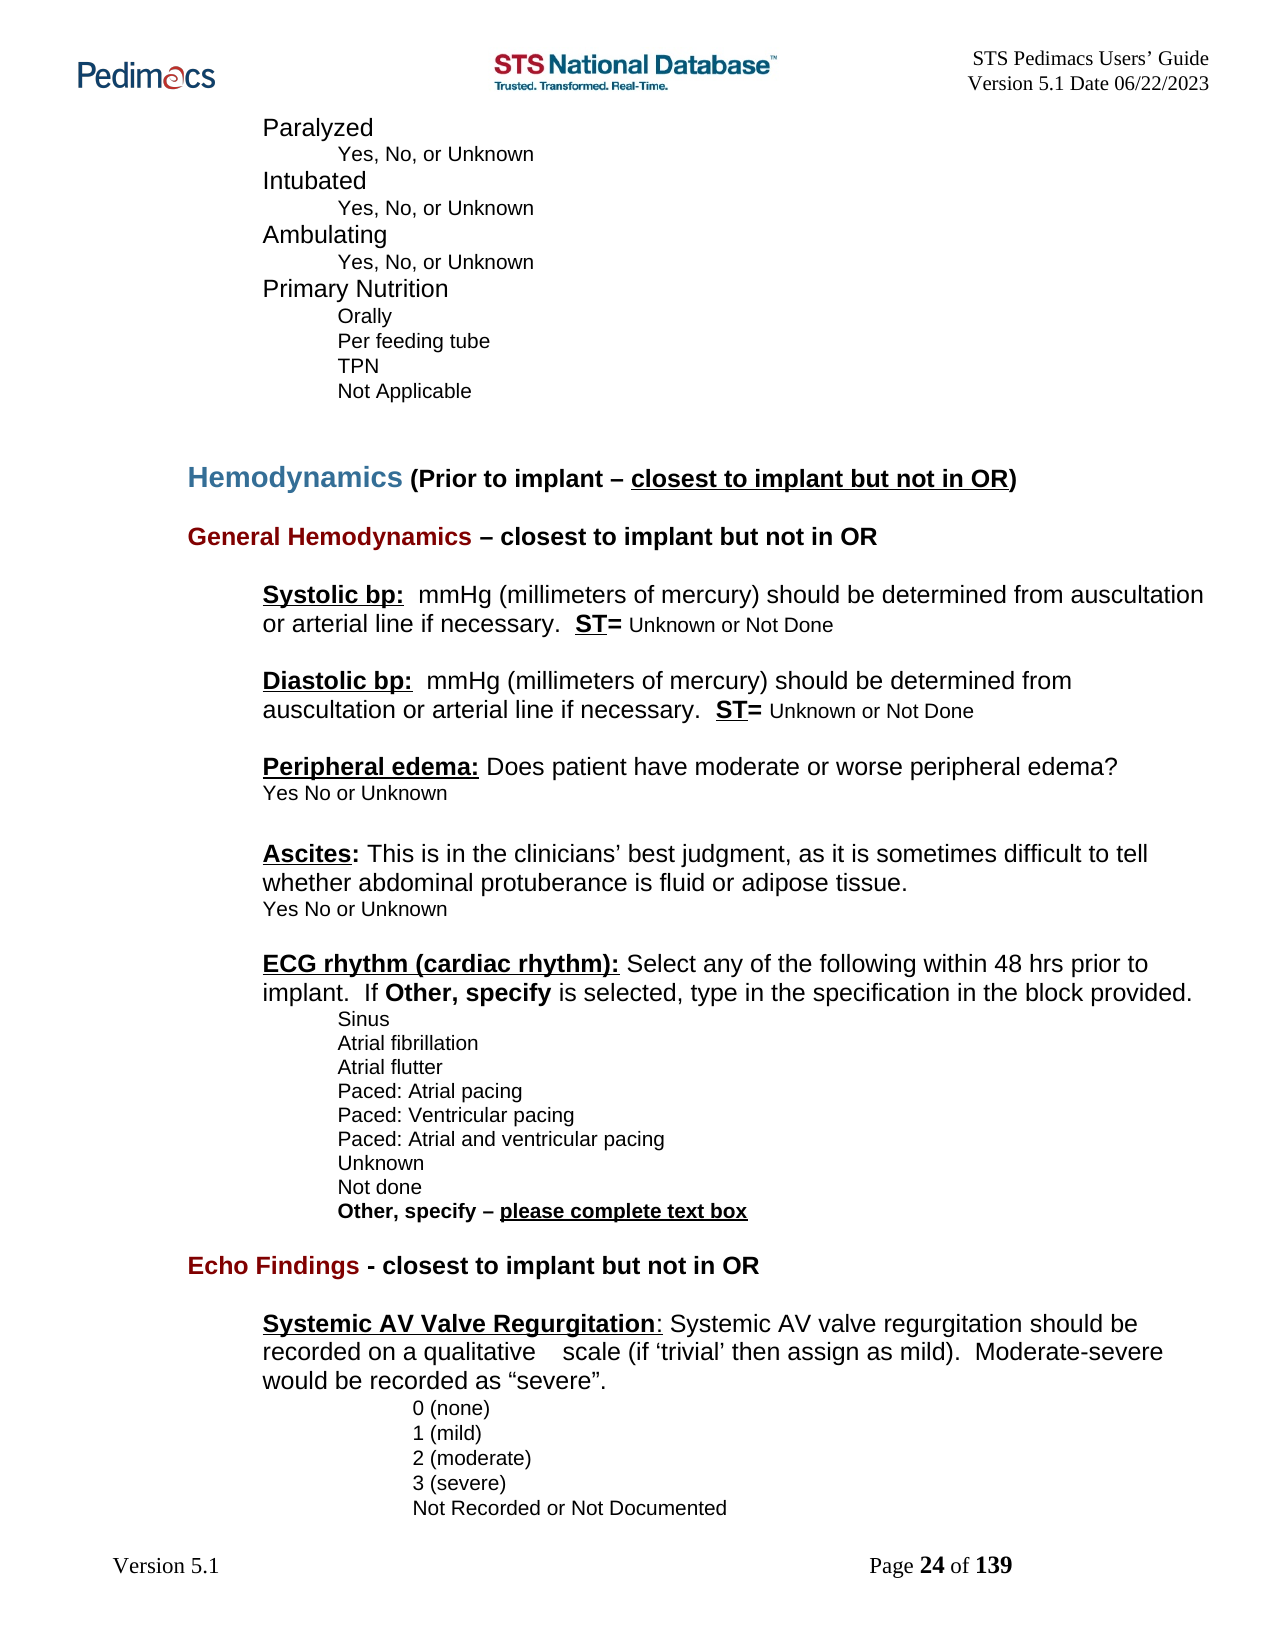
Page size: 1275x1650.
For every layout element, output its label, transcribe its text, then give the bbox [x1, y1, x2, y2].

text Unknown [262, 1151, 1209, 1174]
text Ambulating [187, 220, 1209, 249]
text Systolic bp: mmHg (millimeters of mercury) should be determined from auscultation or arterial line if necessary. ST= Unknown or Not Done [187, 580, 1209, 637]
text Primary Nutrition [187, 274, 1209, 302]
text Hemodynamics (Prior to implant – closest to implant but not in OR) [187, 460, 1209, 493]
text Yes, No, or Unknown [187, 195, 1209, 220]
text Per feeding tube [187, 327, 1209, 352]
text Echo Findings - closest to implant but not in OR [112, 1251, 1209, 1280]
text Atrial fibrillation [262, 1031, 1209, 1055]
text Intubated [187, 166, 1209, 195]
text Orally [187, 302, 1209, 327]
text Paced: Atrial pacing [262, 1079, 1209, 1103]
text Atrial flutter [262, 1055, 1209, 1079]
text Yes, No, or Unknown [187, 249, 1209, 274]
text General Hemodynamics – closest to implant but not in OR [187, 522, 1209, 551]
text Peripheral edema: Does patient have moderate or worse peripheral edema? [187, 752, 1209, 781]
text Not done [262, 1174, 1209, 1198]
text Yes, No, or Unknown [187, 141, 1209, 166]
text Paralyzed [187, 112, 1209, 141]
text ECG rhythm (cardiac rhythm): Select any of the following within 48 hrs prior to implant. If Other, specify is selected, type in the specification in the block provided. [187, 949, 1209, 1007]
text 3 (severe) [412, 1470, 1209, 1495]
text Systemic AV Valve Regurgitation: Systemic AV valve regurgitation should be recorded on a qualitative scale (if ‘trivial’ then assign as mild). Moderate-severe would be recorded as “severe”. [262, 1309, 1209, 1395]
text TPN [187, 352, 1209, 377]
text Not Recorded or Not Documented [412, 1495, 1209, 1520]
text Paced: Ventricular pacing [187, 1103, 1209, 1127]
text Paced: Atrial and ventricular pacing [187, 1127, 1209, 1151]
text 2 (moderate) [412, 1445, 1209, 1470]
text Sinus [187, 1007, 1209, 1031]
text Not Applicable [187, 377, 1209, 402]
picture [487, 47, 788, 100]
text Yes No or Unknown [187, 781, 1209, 805]
text Other, specify – please complete text box [262, 1198, 1209, 1222]
text 1 (mild) [412, 1420, 1209, 1445]
text Yes No or Unknown [187, 897, 1209, 921]
picture [62, 56, 241, 96]
text Ascites: This is in the clinicians’ best judgment, as it is sometimes difficult to tell whether abdominal protuberance is fluid or adipose tissue. [187, 839, 1209, 897]
text 0 (none) [412, 1395, 1209, 1420]
text Diastolic bp: mmHg (millimeters of mercury) should be determined from auscultation or arterial line if necessary. ST= Unknown or Not Done [187, 666, 1209, 723]
